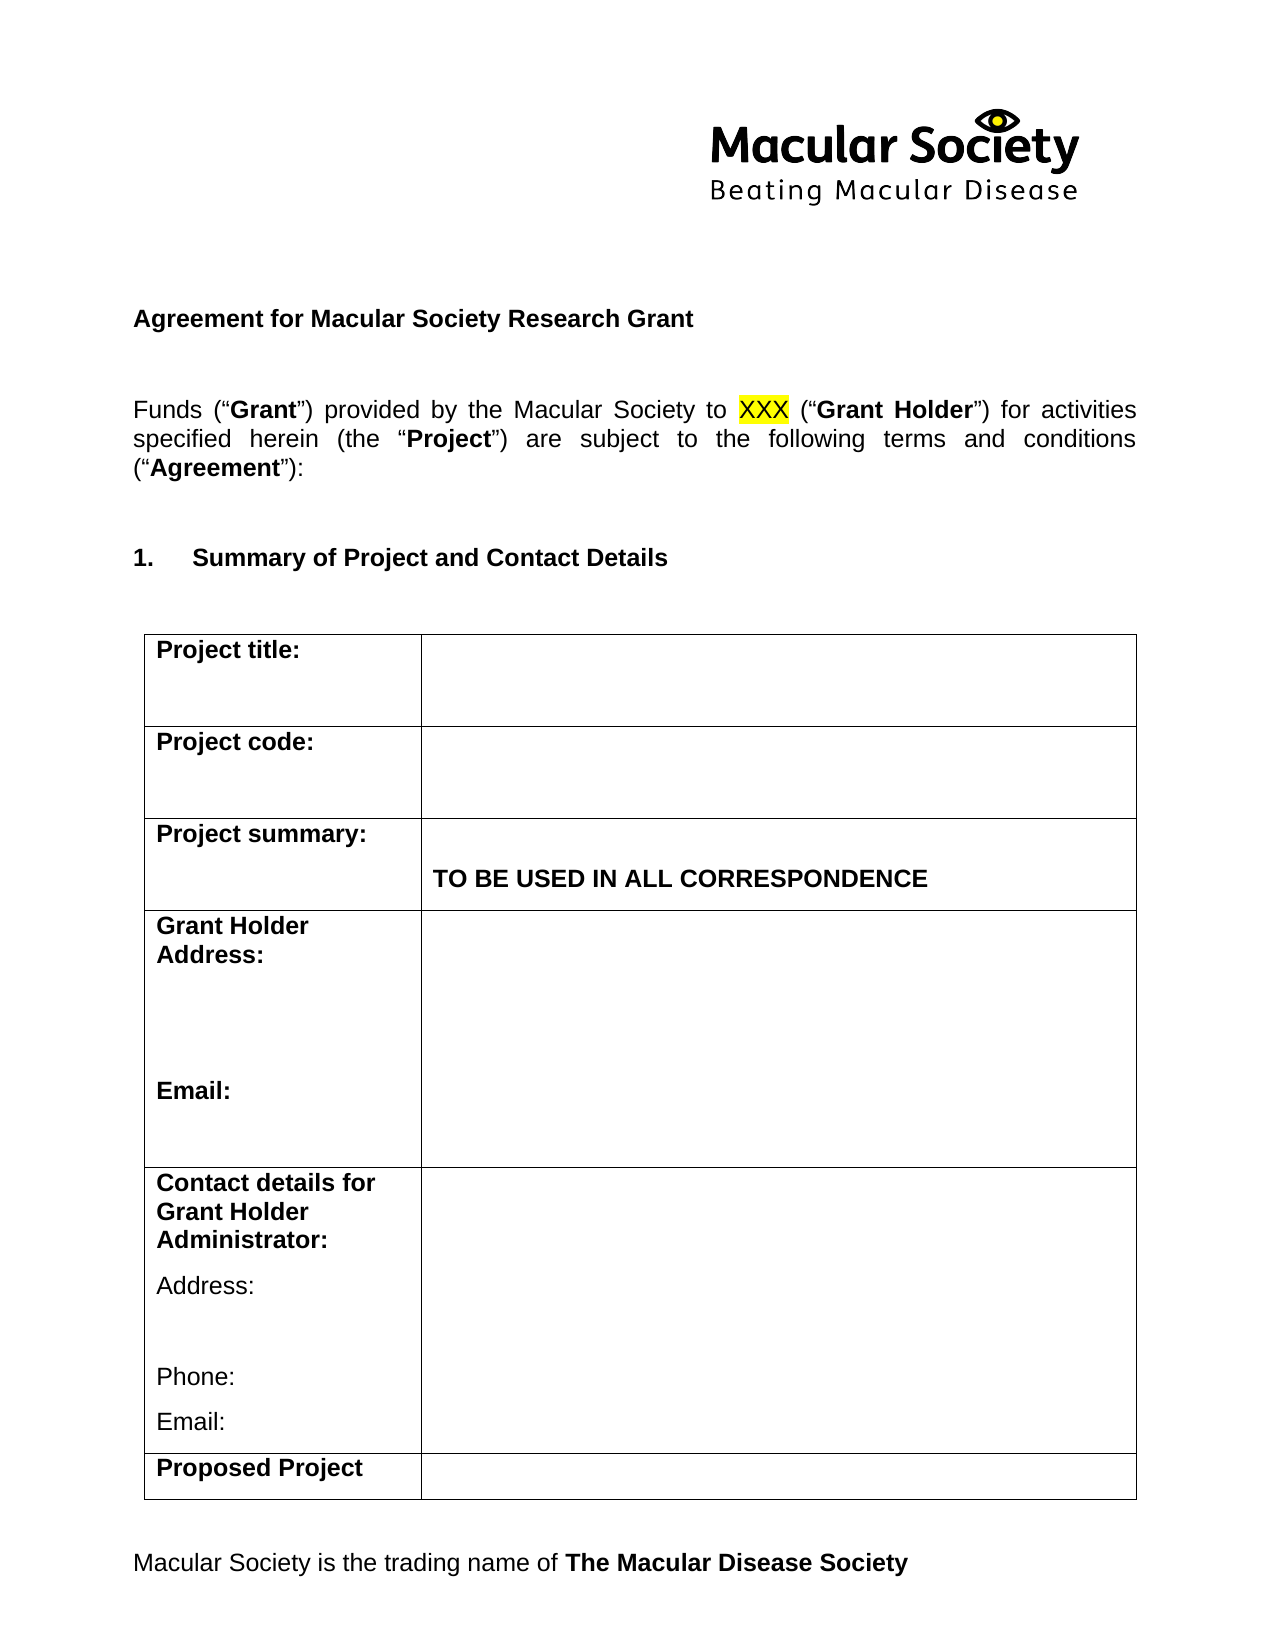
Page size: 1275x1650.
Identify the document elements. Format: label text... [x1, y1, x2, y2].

picture [653, 73, 1138, 257]
table_cell [422, 911, 1136, 1167]
table_cell [422, 727, 1136, 818]
table_header [422, 635, 1136, 726]
table_cell [422, 1168, 1136, 1452]
list Summary of Project and Contact Details [133, 543, 1137, 572]
table_cell [422, 1454, 1136, 1499]
table_cell Project code: [145, 727, 421, 818]
text Funds (“Grant”) provided by the Macular Society to XXX (“Grant Holder”) for activities specified herein (the “Project”) are subject to the following terms and conditions (“Agreement”): [133, 395, 1137, 481]
table_cell Proposed Project Start Date: [145, 1454, 421, 1499]
table_cell Project summary: [145, 819, 421, 910]
text Agreement for Macular Society Research Grant [133, 304, 1137, 333]
table_cell Grant Holder Address: Email: [145, 911, 421, 1167]
table_cell Contact details for Grant Holder Administrator: Address: Phone: Email: [145, 1168, 421, 1452]
table_header Project title: [145, 635, 421, 726]
table_cell TO BE USED IN ALL CORRESPONDENCE [422, 819, 1136, 910]
